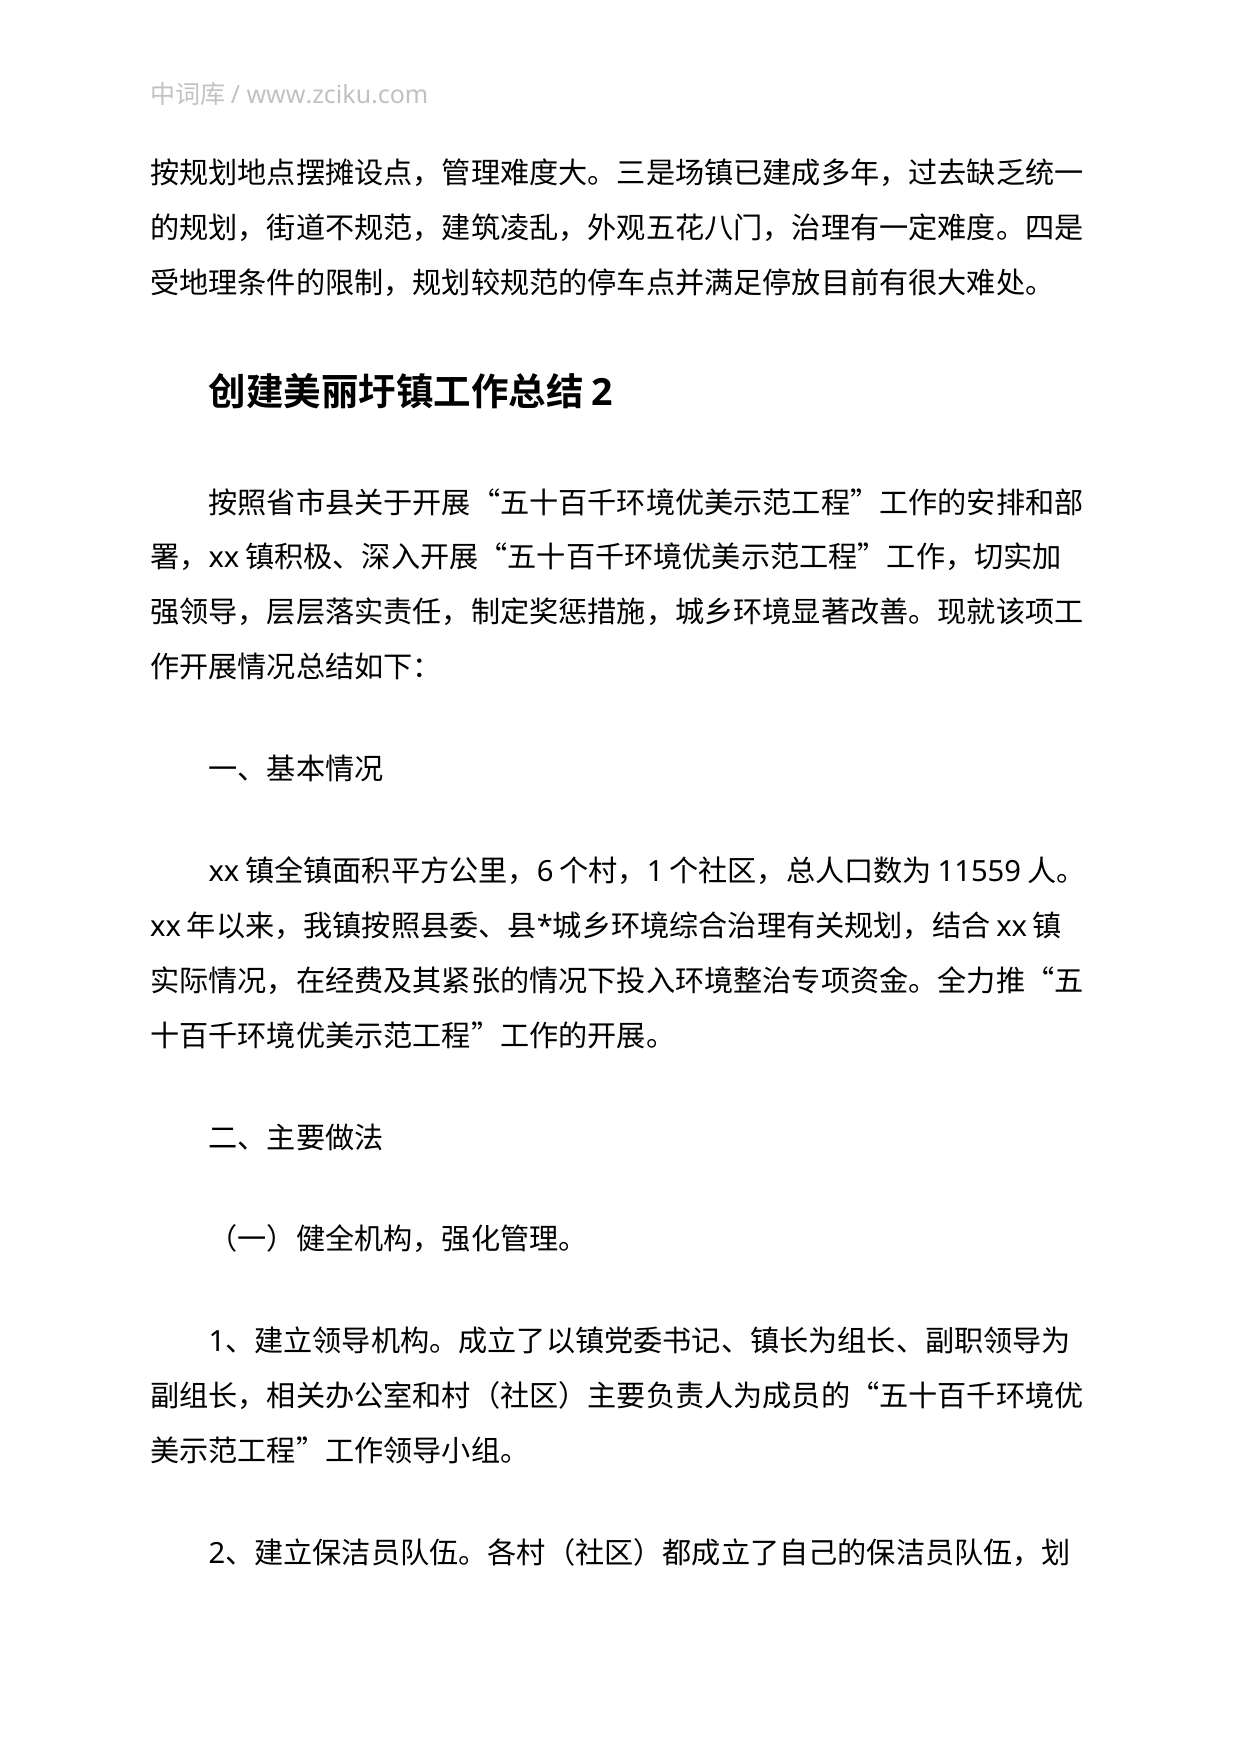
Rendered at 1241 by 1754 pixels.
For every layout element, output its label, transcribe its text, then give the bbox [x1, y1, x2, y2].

text 1、建立领导机构。成立了以镇党委书记、镇长为组长、副职领导为副组长，相关办公室和村（社区）主要负责人为成员的“五十百千环境优美示范工程”工作领导小组。 [150, 1318, 1090, 1470]
text xx镇全镇面积平方公里，6个村，1个社区，总人口数为11559人。xx年以来，我镇按照县委、县*城乡环境综合治理有关规划，结合xx镇实际情况，在经费及其紧张的情况下投入环境整治专项资金。全力推“五十百千环境优美示范工程”工作的开展。 [150, 847, 1090, 1055]
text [150, 1529, 1090, 1572]
text 创建美丽圩镇工作总结2 [150, 362, 1090, 416]
text 按照省市县关于开展“五十百千环境优美示范工程”工作的安排和部署，xx镇积极、深入开展“五十百千环境优美示范工程”工作，切实加强领导，层层落实责任，制定奖惩措施，城乡环境显著改善。现就该项工作开展情况总结如下： [150, 479, 1090, 686]
text （一）健全机构，强化管理。 [150, 1216, 1090, 1258]
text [150, 150, 1090, 302]
text 二、主要做法 [150, 1114, 1090, 1156]
text 一、基本情况 [150, 746, 1090, 788]
